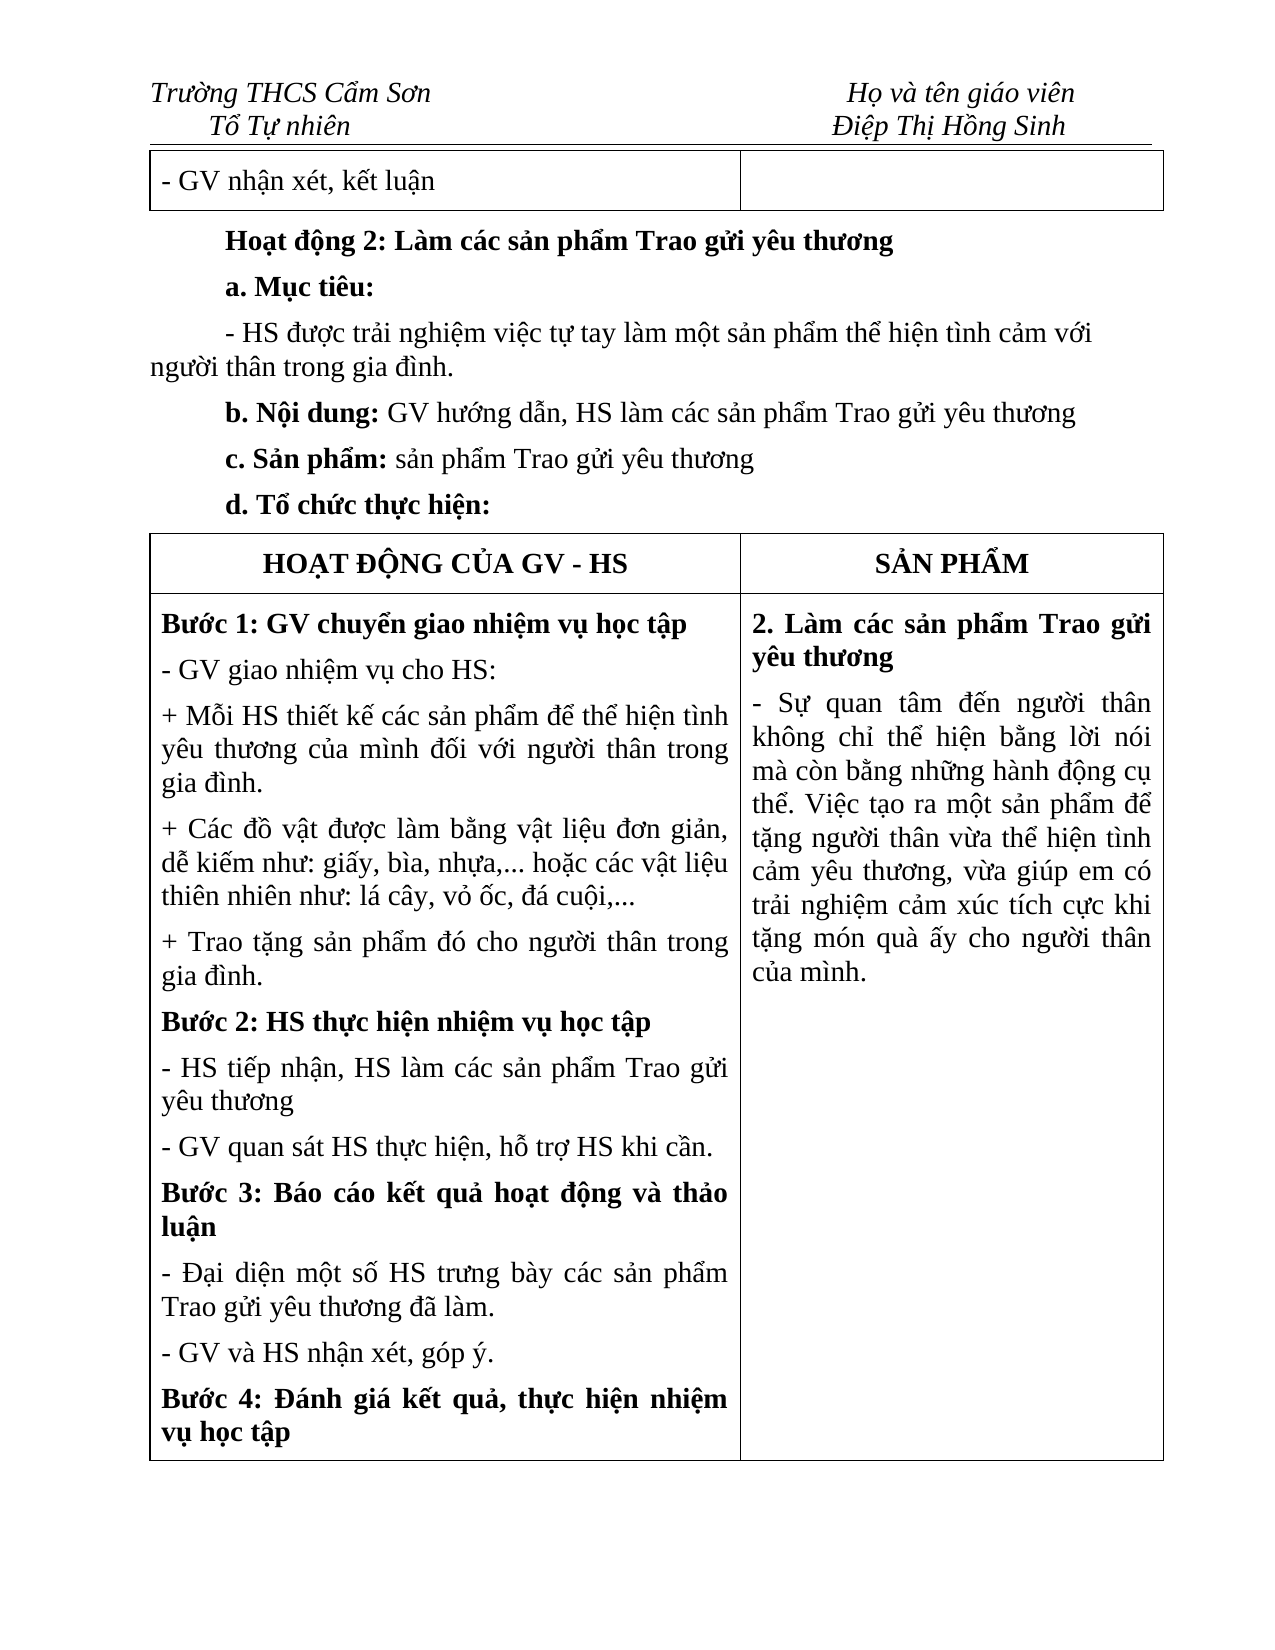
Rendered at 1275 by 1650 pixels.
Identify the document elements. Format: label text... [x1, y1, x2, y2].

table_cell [741, 594, 1163, 1460]
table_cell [151, 151, 740, 209]
text c. Sản phẩm: sản phẩm Trao gửi yêu thương [150, 441, 1152, 474]
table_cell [151, 594, 740, 1460]
table_header HOẠT ĐỘNG CỦA GV - HS [151, 534, 740, 592]
text b. Nội dung: GV hướng dẫn, HS làm các sản phẩm Trao gửi yêu thương [150, 395, 1152, 428]
text d. Tổ chức thực hiện: [150, 487, 1152, 520]
table_header SẢN PHẨM [741, 534, 1163, 592]
text a. Mục tiêu: [150, 269, 1152, 303]
text Hoạt động 2: Làm các sản phẩm Trao gửi yêu thương [150, 223, 1152, 257]
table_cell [741, 151, 1163, 209]
text - HS được trải nghiệm việc tự tay làm một sản phẩm thể hiện tình cảm với người thân trong gia đình. [150, 315, 1152, 382]
